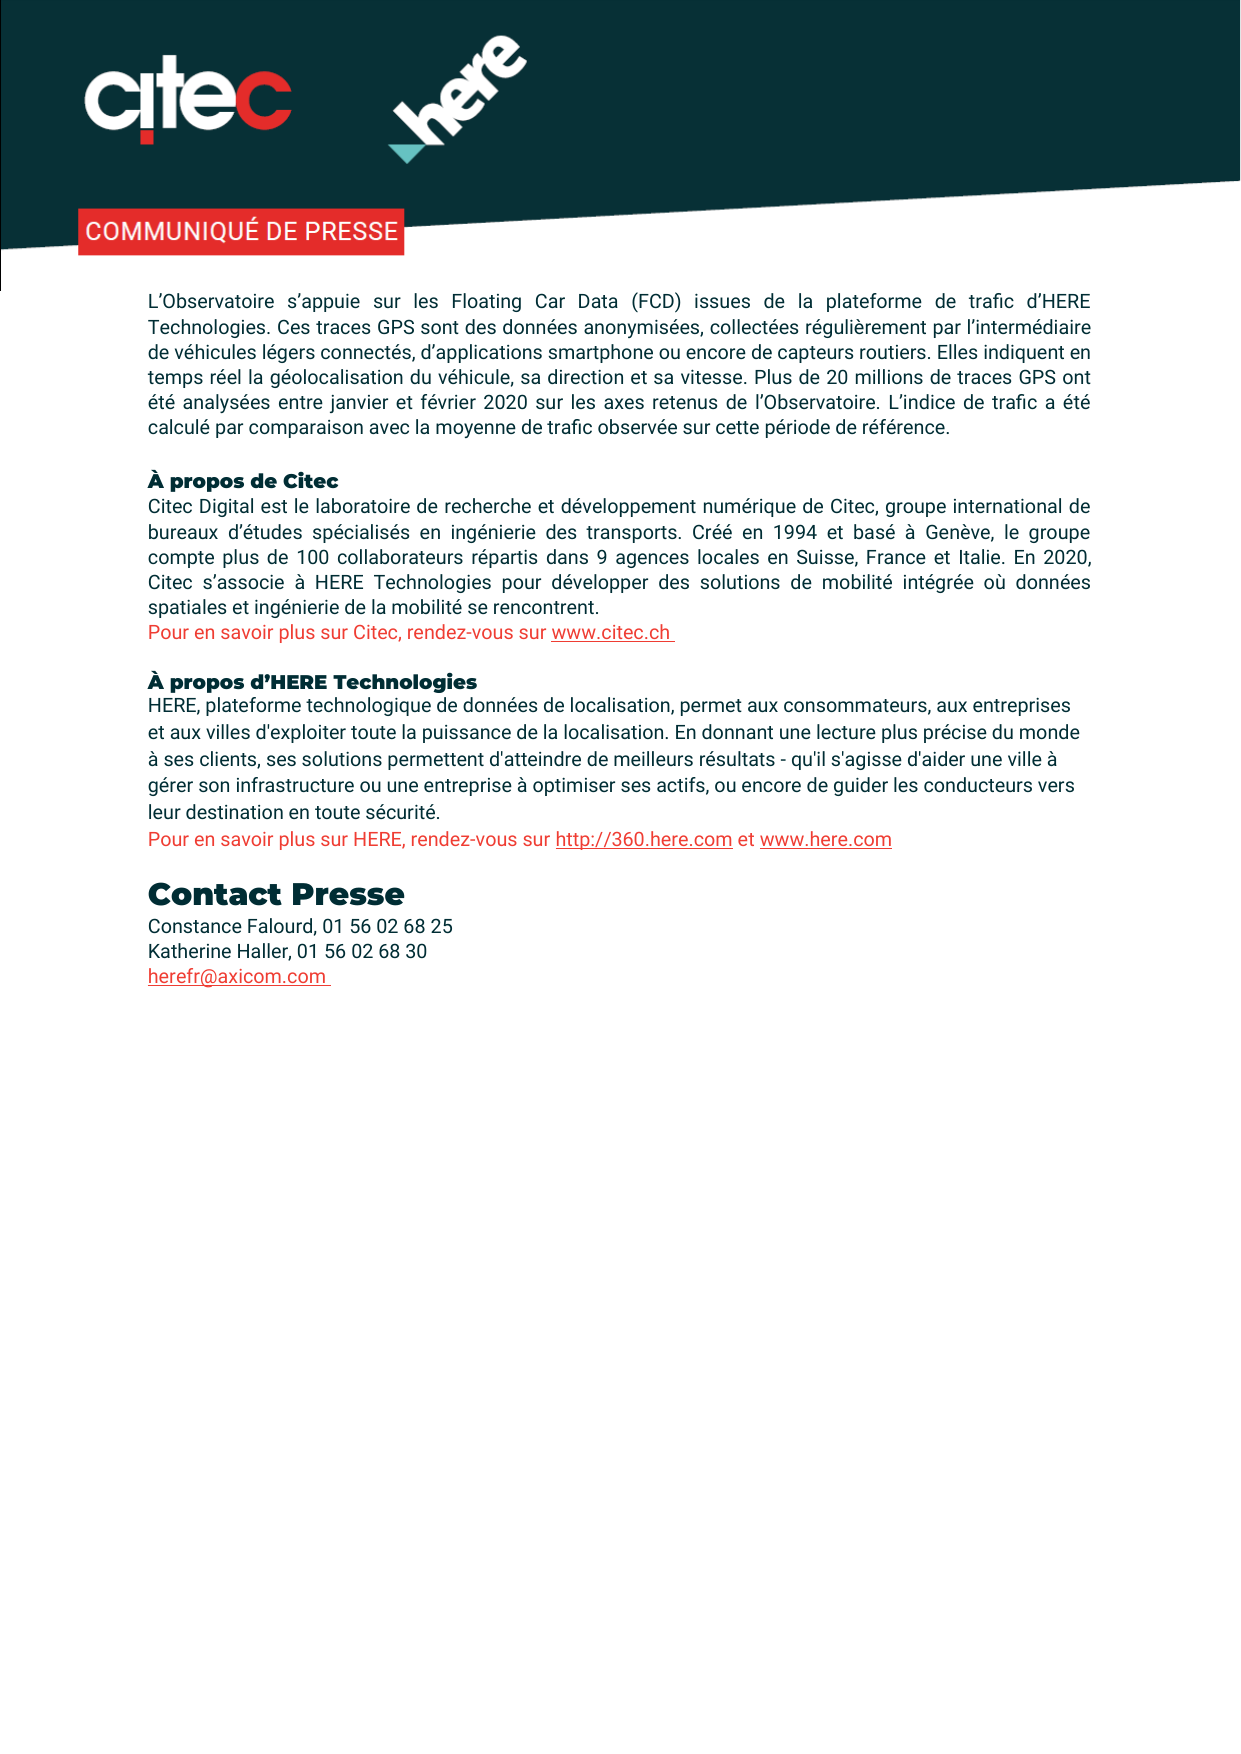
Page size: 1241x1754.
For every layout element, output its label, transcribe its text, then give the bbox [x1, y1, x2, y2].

text herefr@axicom.com [148, 964, 1093, 989]
text Katherine Haller, 01 56 02 68 30 [148, 939, 1093, 964]
text Constance Falourd, 01 56 02 68 25 [148, 913, 1093, 939]
text L’Observatoire s’appuie sur les Floating Car Data (FCD) issues de la plateforme de trafic d’HERE Technologies. Ces traces GPS sont des données anonymisées, collectées régulièrement par l’intermédiaire de véhicules légers connectés, d’applications smartphone ou encore de capteurs routiers. Elles indiquent en temps réel la géolocalisation du véhicule, sa direction et sa vitesse. Plus de 20 millions de traces GPS ont été analysées entre janvier et février 2020 sur les axes retenus de l’Observatoire. L’indice de trafic a été calculé par comparaison avec la moyenne de trafic observée sur cette période de référence. [148, 148, 1093, 439]
text Citec Digital est le laboratoire de recherche et développement numérique de Citec, groupe international de bureaux d’études spécialisés en ingénierie des transports. Créé en 1994 et basé à Genève, le groupe compte plus de 100 collaborateurs répartis dans 9 agences locales en Suisse, France et Italie. En 2020, Citec s’associe à HERE Technologies pour développer des solutions de mobilité intégrée où données spatiales et ingénierie de la mobilité se rencontrent. [148, 494, 1093, 619]
text À propos de Citec [148, 469, 1093, 494]
text HERE, plateforme technologique de données de localisation, permet aux consommateurs, aux entreprises et aux villes d'exploiter toute la puissance de la localisation. En donnant une lecture plus précise du monde à ses clients, ses solutions permettent d'atteindre de meilleurs résultats - qu'il s'agisse d'aider une ville à gérer son infrastructure ou une entreprise à optimiser ses actifs, ou encore de guider les conducteurs vers leur destination en toute sécurité. Pour en savoir plus sur HERE, rendez-vous sur http://360.here.com et www.here.com [148, 694, 1093, 851]
text À propos d’HERE Technologies [148, 669, 1093, 694]
text Contact Presse [148, 875, 1093, 913]
text Pour en savoir plus sur Citec, rendez-vous sur www.citec.ch [148, 619, 1093, 644]
